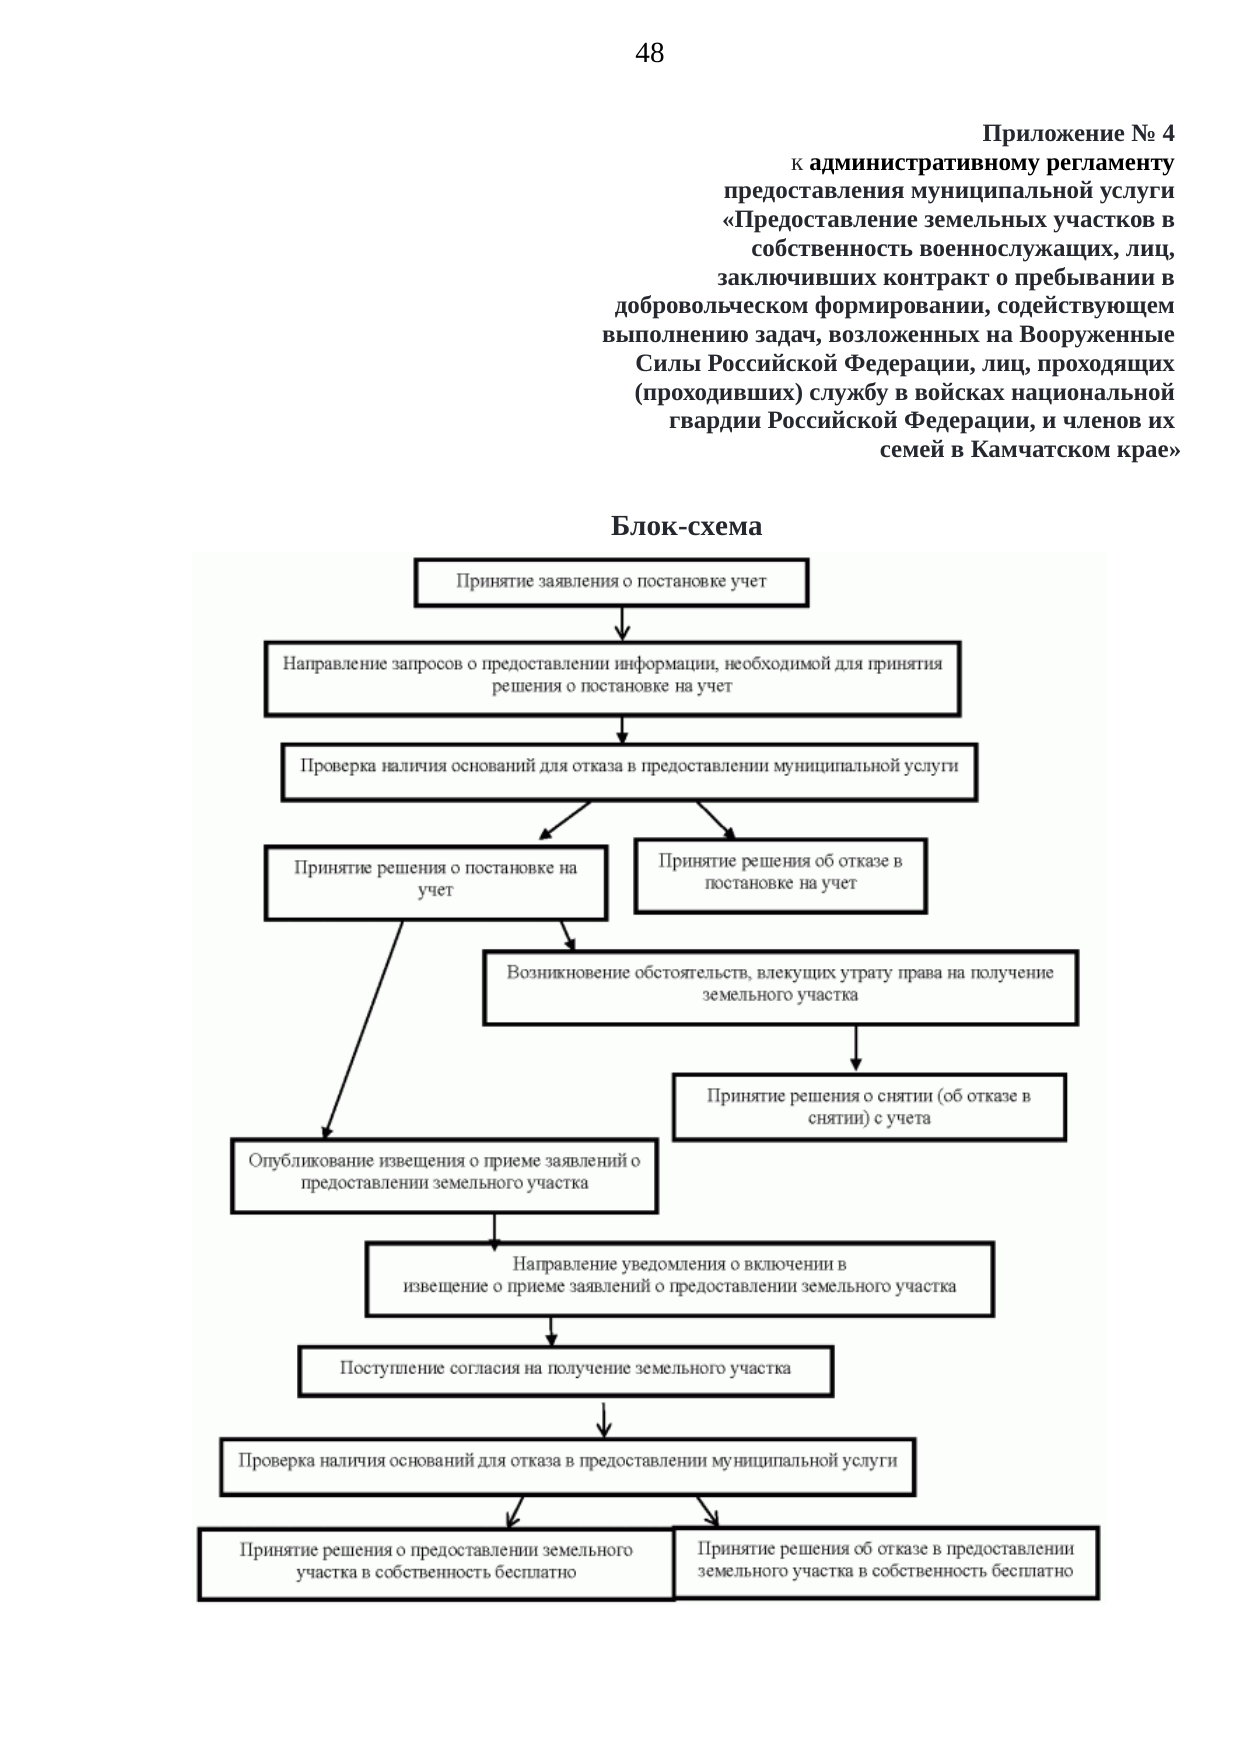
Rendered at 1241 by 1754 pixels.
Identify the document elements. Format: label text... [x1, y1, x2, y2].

text Приложение № 4 к административному регламенту предоставления муниципальной услуги «Предоставление земельных участков в собственность военнослужащих, лиц, заключивших контракт о пребывании в добровольческом формировании, содействующем выполнению задач, возложенных на Вооруженные Силы Российской Федерации, лиц, проходящих (проходивших) службу в войсках национальной гвардии Российской Федерации, и членов их семей в Камчатском крае» [118, 118, 1181, 463]
picture [192, 552, 1108, 1605]
subtitle Блок-схема [118, 508, 1181, 541]
